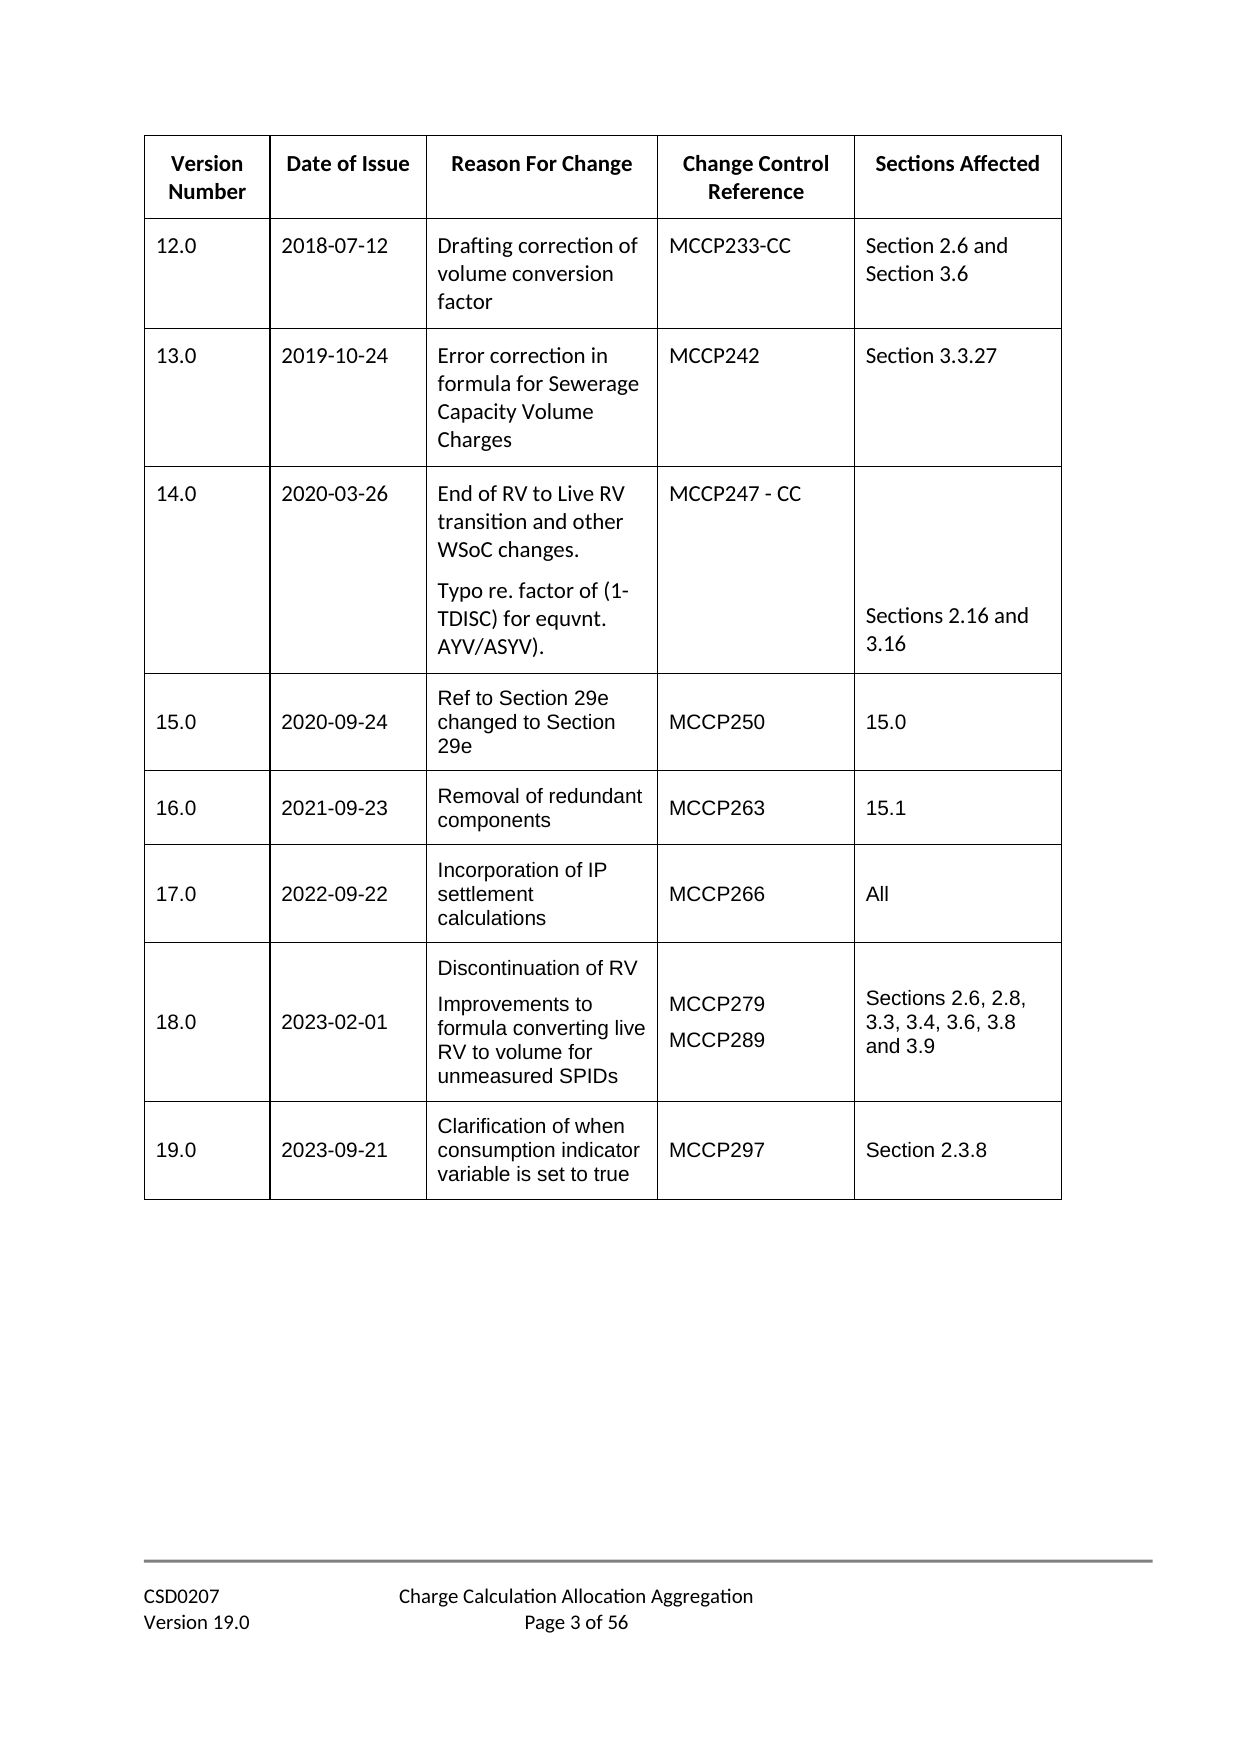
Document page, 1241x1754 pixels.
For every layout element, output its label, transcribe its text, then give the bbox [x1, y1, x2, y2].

table_cell MCCP297 [658, 1102, 854, 1198]
table_header Date of Issue [271, 136, 426, 217]
table_cell Section 2.3.8 [855, 1102, 1061, 1198]
table_cell MCCP242 [658, 329, 854, 466]
table_cell 18.0 [145, 943, 269, 1101]
table_cell MCCP263 [658, 771, 854, 844]
table_cell 19.0 [145, 1102, 269, 1198]
table_cell 12.0 [145, 219, 269, 328]
table_header Reason For Change [427, 136, 657, 217]
table_cell Section 3.3.27 [855, 329, 1061, 466]
table_cell 2020-09-24 [271, 674, 426, 770]
table_cell Removal of redundant components [427, 771, 657, 844]
table_cell 2023-02-01 [271, 943, 426, 1101]
table_cell MCCP266 [658, 845, 854, 942]
table_cell All [855, 845, 1061, 942]
table_cell 15.0 [855, 674, 1061, 770]
table_header Version Number [145, 136, 269, 217]
table_cell MCCP250 [658, 674, 854, 770]
table_cell Ref to Section 29e changed to Section 29e [427, 674, 657, 770]
table_cell MCCP247 - CC [658, 467, 854, 672]
table_cell End of RV to Live RV transition and other WSoC changes. Typo re. factor of (1-TDISC) for equvnt. AYV/ASYV). [427, 467, 657, 672]
table_cell 15.0 [145, 674, 269, 770]
table_header Change Control Reference [658, 136, 854, 217]
table_cell Error correction in formula for Sewerage Capacity Volume Charges [427, 329, 657, 466]
table_cell 13.0 [145, 329, 269, 466]
table_cell 17.0 [145, 845, 269, 942]
table_cell Discontinuation of RV Improvements to formula converting live RV to volume for unmeasured SPIDs [427, 943, 657, 1101]
table_cell 15.1 [855, 771, 1061, 844]
table_cell 2022-09-22 [271, 845, 426, 942]
table_cell 2019-10-24 [271, 329, 426, 466]
table_cell 2020-03-26 [271, 467, 426, 672]
table_cell 14.0 [145, 467, 269, 672]
table_header Sections Affected [855, 136, 1061, 217]
table_cell Incorporation of IP settlement calculations [427, 845, 657, 942]
table_cell 2023-09-21 [271, 1102, 426, 1198]
table_cell 2018-07-12 [271, 219, 426, 328]
table_cell Drafting correction of volume conversion factor [427, 219, 657, 328]
table_cell 2021-09-23 [271, 771, 426, 844]
table_cell Sections 2.6, 2.8, 3.3, 3.4, 3.6, 3.8 and 3.9 [855, 943, 1061, 1101]
table_cell MCCP279 MCCP289 [658, 943, 854, 1101]
table_cell Clarification of when consumption indicator variable is set to true [427, 1102, 657, 1198]
table_cell Section 2.6 and Section 3.6 [855, 219, 1061, 328]
table_cell MCCP233-CC [658, 219, 854, 328]
table_cell Sections 2.16 and 3.16 [855, 467, 1061, 672]
table_cell 16.0 [145, 771, 269, 844]
